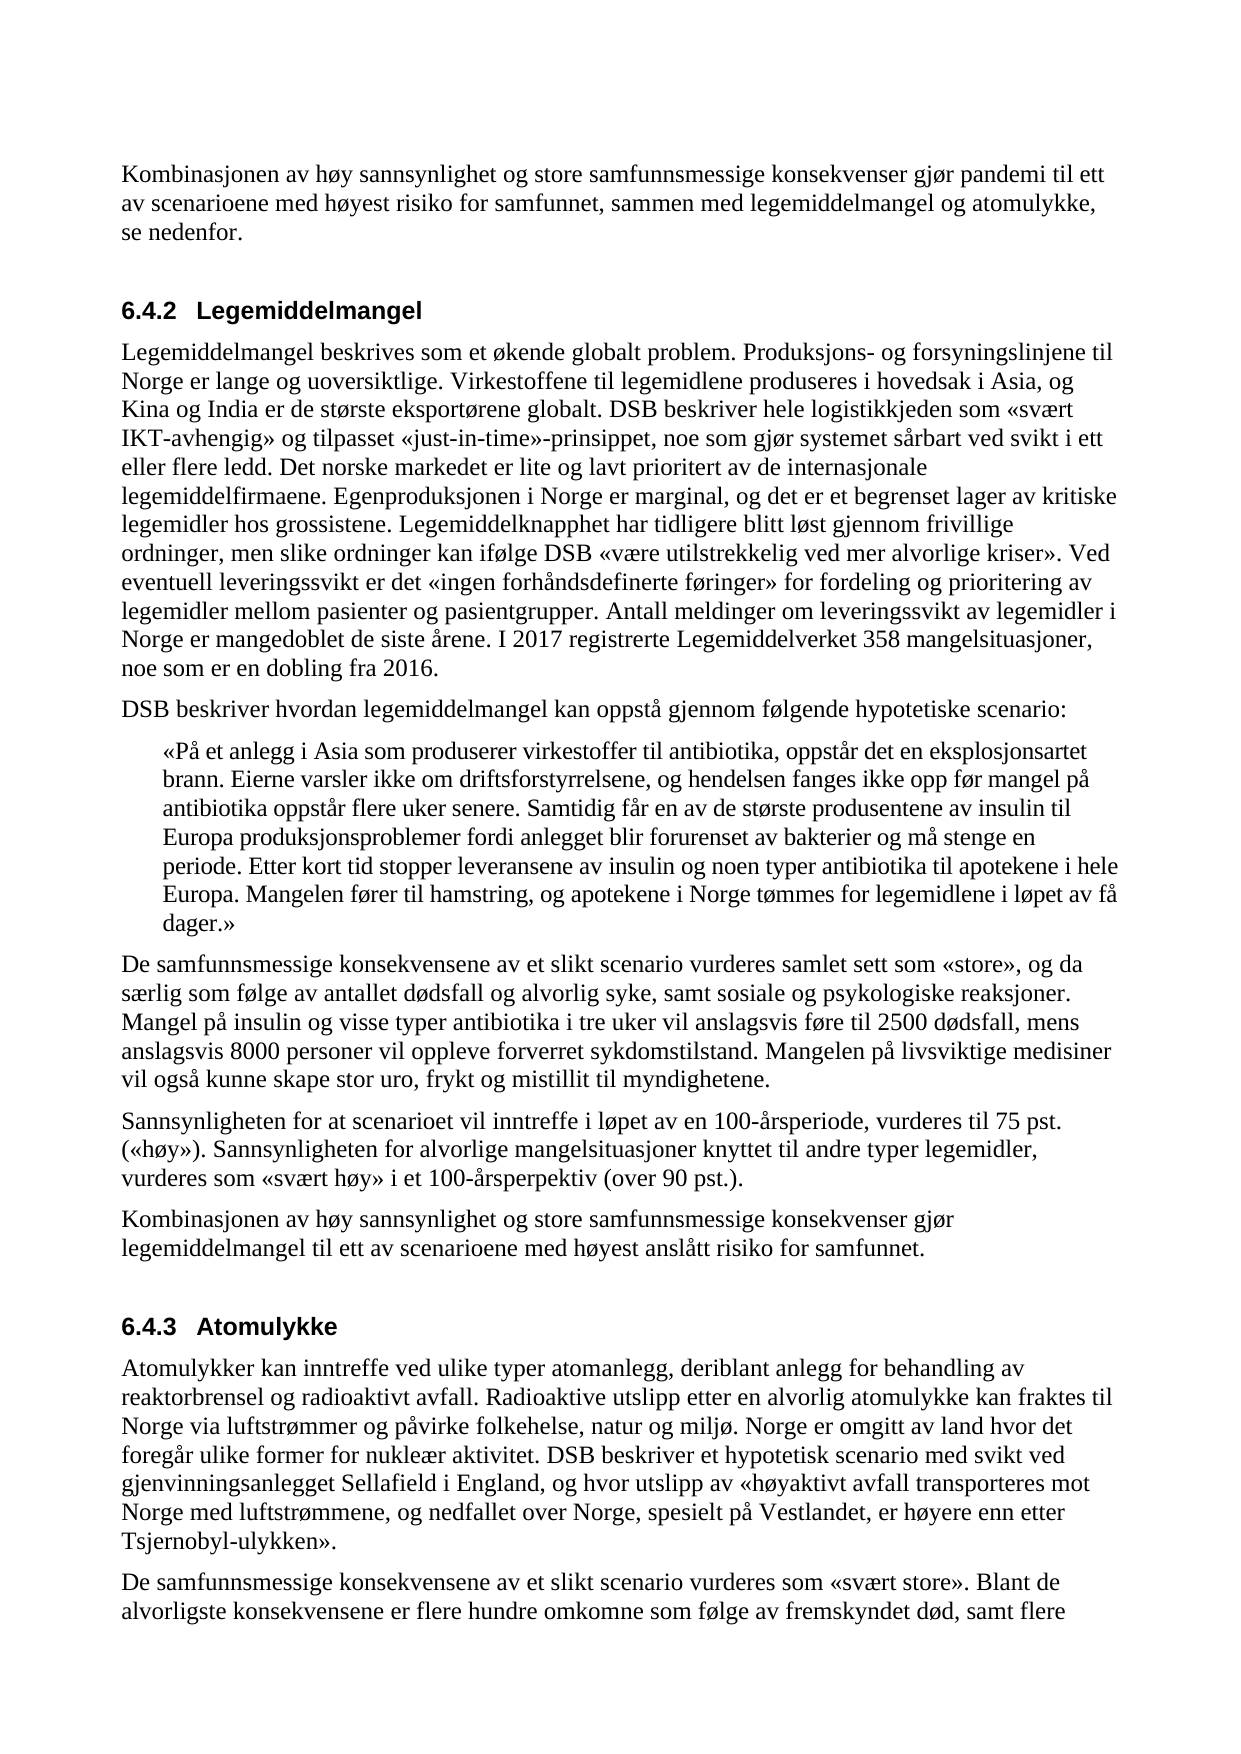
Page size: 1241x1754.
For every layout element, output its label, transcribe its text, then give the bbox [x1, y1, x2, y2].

text «På et anlegg i Asia som produserer virkestoffer til antibiotika, oppstår det en eksplosjonsartet brann. Eierne varsler ikke om driftsforstyrrelsene, og hendelsen fanges ikke opp før mangel på antibiotika oppstår flere uker senere. Samtidig får en av de største produsentene av insulin til Europa produksjonsproblemer fordi anlegget blir forurenset av bakterier og må stenge en periode. Etter kort tid stopper leveransene av insulin og noen typer antibiotika til apotekene i hele Europa. Mangelen fører til hamstring, og apotekene i Norge tømmes for legemidlene i løpet av få dager.» [162, 736, 1119, 937]
text DSB beskriver hvordan legemiddelmangel kan oppstå gjennom følgende hypotetiske scenario: [121, 694, 1119, 723]
text Kombinasjonen av høy sannsynlighet og store samfunnsmessige konsekvenser gjør legemiddelmangel til ett av scenarioene med høyest anslått risiko for samfunnet. [121, 1204, 1119, 1262]
text Legemiddelmangel beskrives som et økende globalt problem. Produksjons- og forsyningslinjene til Norge er lange og uoversiktlige. Virkestoffene til legemidlene produseres i hovedsak i Asia, og Kina og India er de største eksportørene globalt. DSB beskriver hele logistikkjeden som «svært IKT-avhengig» og tilpasset «just-in-time»-prinsippet, noe som gjør systemet sårbart ved svikt i ett eller flere ledd. Det norske markedet er lite og lavt prioritert av de internasjonale legemiddelfirmaene. Egenproduksjonen i Norge er marginal, og det er et begrenset lager av kritiske legemidler hos grossistene. Legemiddelknapphet har tidligere blitt løst gjennom frivillige ordninger, men slike ordninger kan ifølge DSB «være utilstrekkelig ved mer alvorlige kriser». Ved eventuell leveringssvikt er det «ingen forhåndsdefinerte føringer» for fordeling og prioritering av legemidler mellom pasienter og pasientgrupper. Antall meldinger om leveringssvikt av legemidler i Norge er mangedoblet de siste årene. I 2017 registrerte Legemiddelverket 358 mangelsituasjoner, noe som er en dobling fra 2016. [121, 337, 1119, 682]
subtitle Atomulykke [121, 1312, 1119, 1341]
text Atomulykker kan inntreffe ved ulike typer atomanlegg, deriblant anlegg for behandling av reaktorbrensel og radioaktivt avfall. Radioaktive utslipp etter en alvorlig atomulykke kan fraktes til Norge via luftstrømmer og påvirke folkehelse, natur og miljø. Norge er omgitt av land hvor det foregår ulike former for nukleær aktivitet. DSB beskriver et hypotetisk scenario med svikt ved gjenvinningsanlegget Sellafield i England, og hvor utslipp av «høyaktivt avfall transporteres mot Norge med luftstrømmene, og nedfallet over Norge, spesielt på Vestlandet, er høyere enn etter Tsjernobyl-ulykken». [121, 1353, 1119, 1555]
text Sannsynligheten for at scenarioet vil inntreffe i løpet av en 100-årsperiode, vurderes til 75 pst. («høy»). Sannsynligheten for alvorlige mangelsituasjoner knyttet til andre typer legemidler, vurderes som «svært høy» i et 100-årsperpektiv (over 90 pst.). [121, 1106, 1119, 1192]
subtitle Legemiddelmangel [121, 296, 1119, 324]
text De samfunnsmessige konsekvensene av et slikt scenario vurderes samlet sett som «store», og da særlig som følge av antallet dødsfall og alvorlig syke, samt sosiale og psykologiske reaksjoner. Mangel på insulin og visse typer antibiotika i tre uker vil anslagsvis føre til 2500 dødsfall, mens anslagsvis 8000 personer vil oppleve forverret sykdomstilstand. Mangelen på livsviktige medisiner vil også kunne skape stor uro, frykt og mistillit til myndighetene. [121, 949, 1119, 1093]
text Kombinasjonen av høy sannsynlighet og store samfunnsmessige konsekvenser gjør pandemi til ett av scenarioene med høyest risiko for samfunnet, sammen med legemiddelmangel og atomulykke, se nedenfor. [121, 159, 1119, 246]
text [121, 1567, 1119, 1625]
